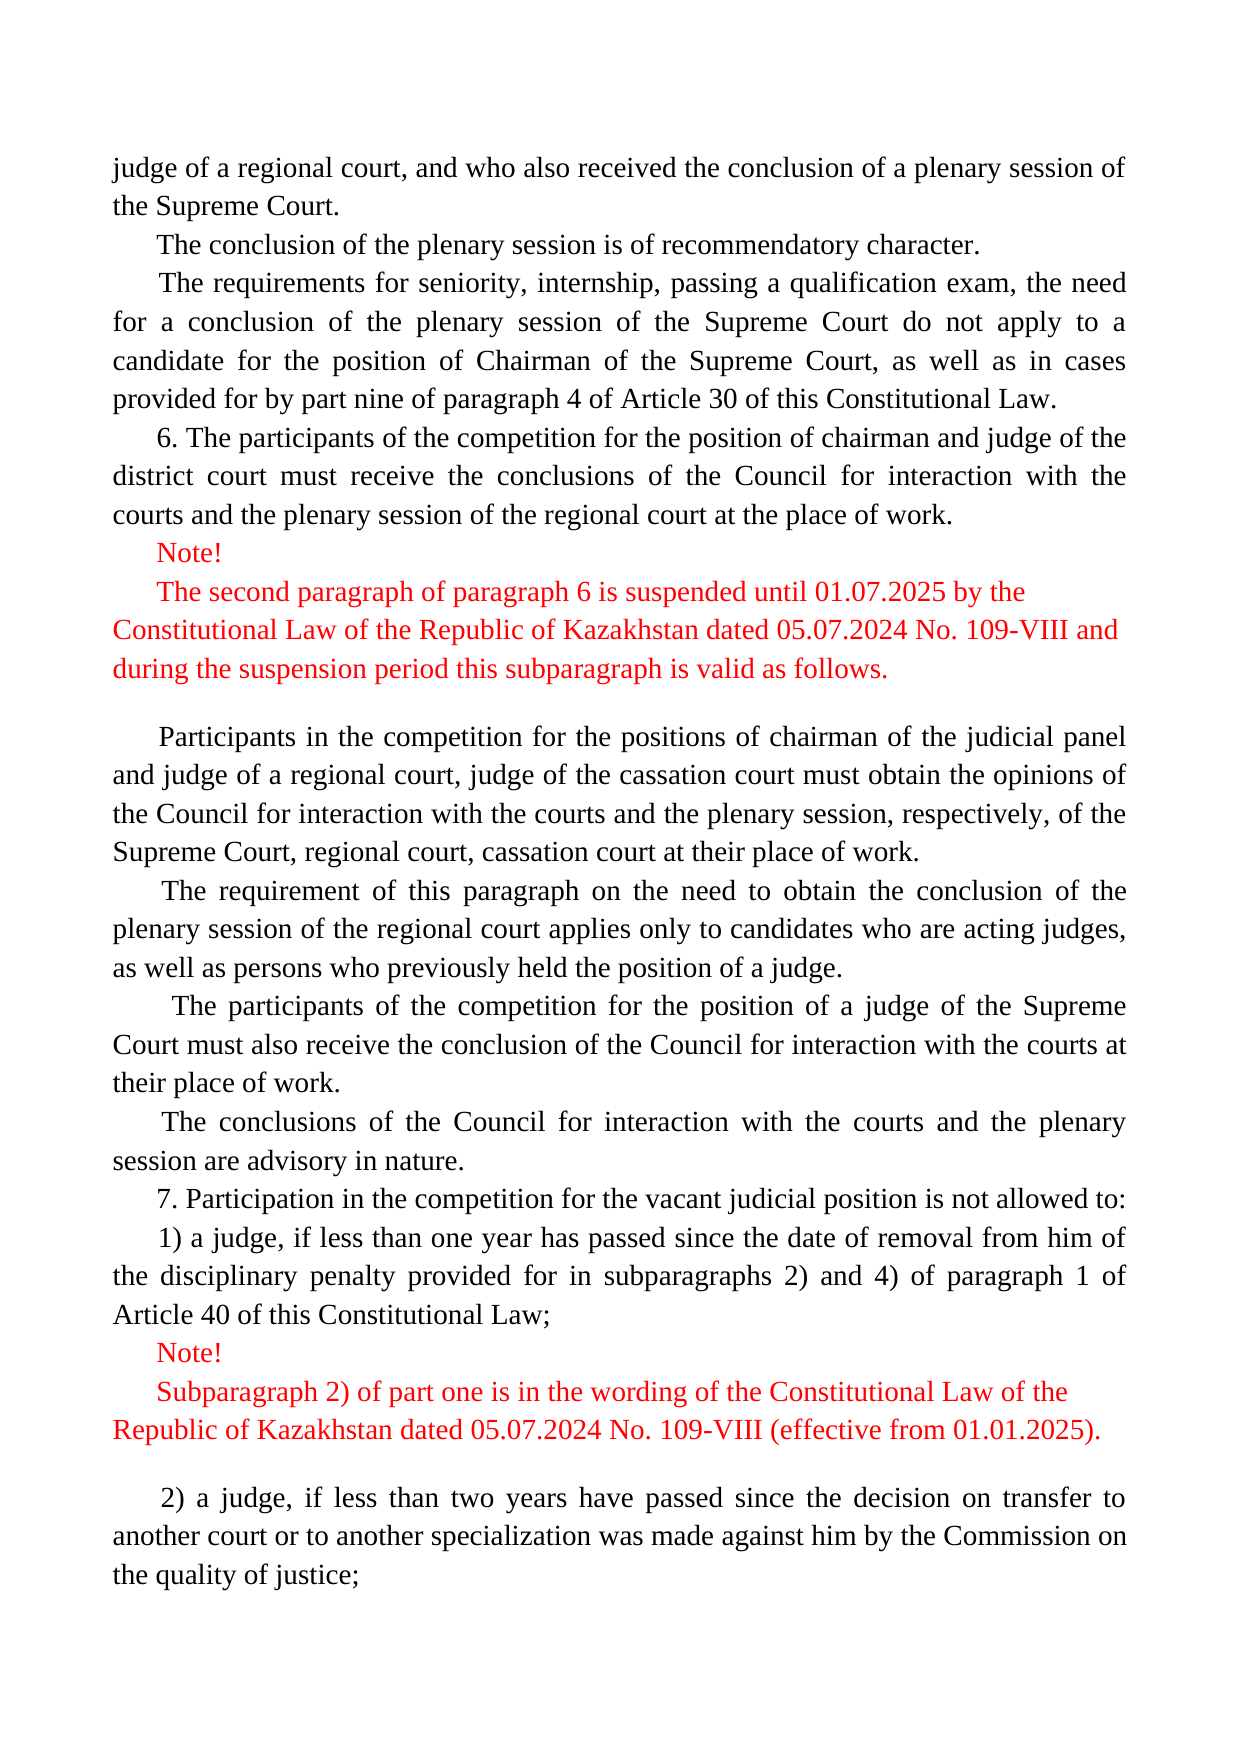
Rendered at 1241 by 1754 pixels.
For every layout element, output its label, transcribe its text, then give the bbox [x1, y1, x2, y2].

text Note! The second paragraph of paragraph 6 is suspended until 01.07.2025 by the Constitutional Law of the Republic of Kazakhstan dated 05.07.2024 No. 109-VIII and during the suspension period this subparagraph is valid as follows. [112, 535, 1128, 715]
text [112, 150, 1128, 222]
text 1) a judge, if less than one year has passed since the date of removal from him of the disciplinary penalty provided for in subparagraphs 2) and 4) of paragraph 1 of Article 40 of this Constitutional Law; [112, 1220, 1128, 1330]
text Note! Subparagraph 2) of part one is in the wording of the Constitutional Law of the Republic of Kazakhstan dated 05.07.2024 No. 109-VIII (effective from 01.01.2025). [112, 1335, 1128, 1476]
text 6. The participants of the competition for the position of chairman and judge of the district court must receive the conclusions of the Council for interaction with the courts and the plenary session of the regional court at the place of work. [112, 420, 1128, 530]
text The participants of the competition for the position of a judge of the Supreme Court must also receive the conclusion of the Council for interaction with the courts at their place of work. [112, 988, 1128, 1099]
text The conclusion of the plenary session is of recommendatory character. [112, 227, 1128, 261]
text The requirement of this paragraph on the need to obtain the conclusion of the plenary session of the regional court applies only to candidates who are acting judges, as well as persons who previously held the position of a judge. [112, 873, 1128, 983]
text Participants in the competition for the positions of chairman of the judicial panel and judge of a regional court, judge of the cassation court must obtain the opinions of the Council for interaction with the courts and the plenary session, respectively, of the Supreme Court, regional court, cassation court at their place of work. [112, 719, 1128, 868]
text 2) a judge, if less than two years have passed since the decision on transfer to another court or to another specialization was made against him by the Commission on the quality of justice; [112, 1480, 1128, 1591]
text 7. Participation in the competition for the vacant judicial position is not allowed to: [112, 1181, 1128, 1215]
text The requirements for seniority, internship, passing a qualification exam, the need for a conclusion of the plenary session of the Supreme Court do not apply to a candidate for the position of Chairman of the Supreme Court, as well as in cases provided for by part nine of paragraph 4 of Article 30 of this Constitutional Law. [112, 266, 1128, 415]
text The conclusions of the Council for interaction with the courts and the plenary session are advisory in nature. [112, 1104, 1128, 1176]
